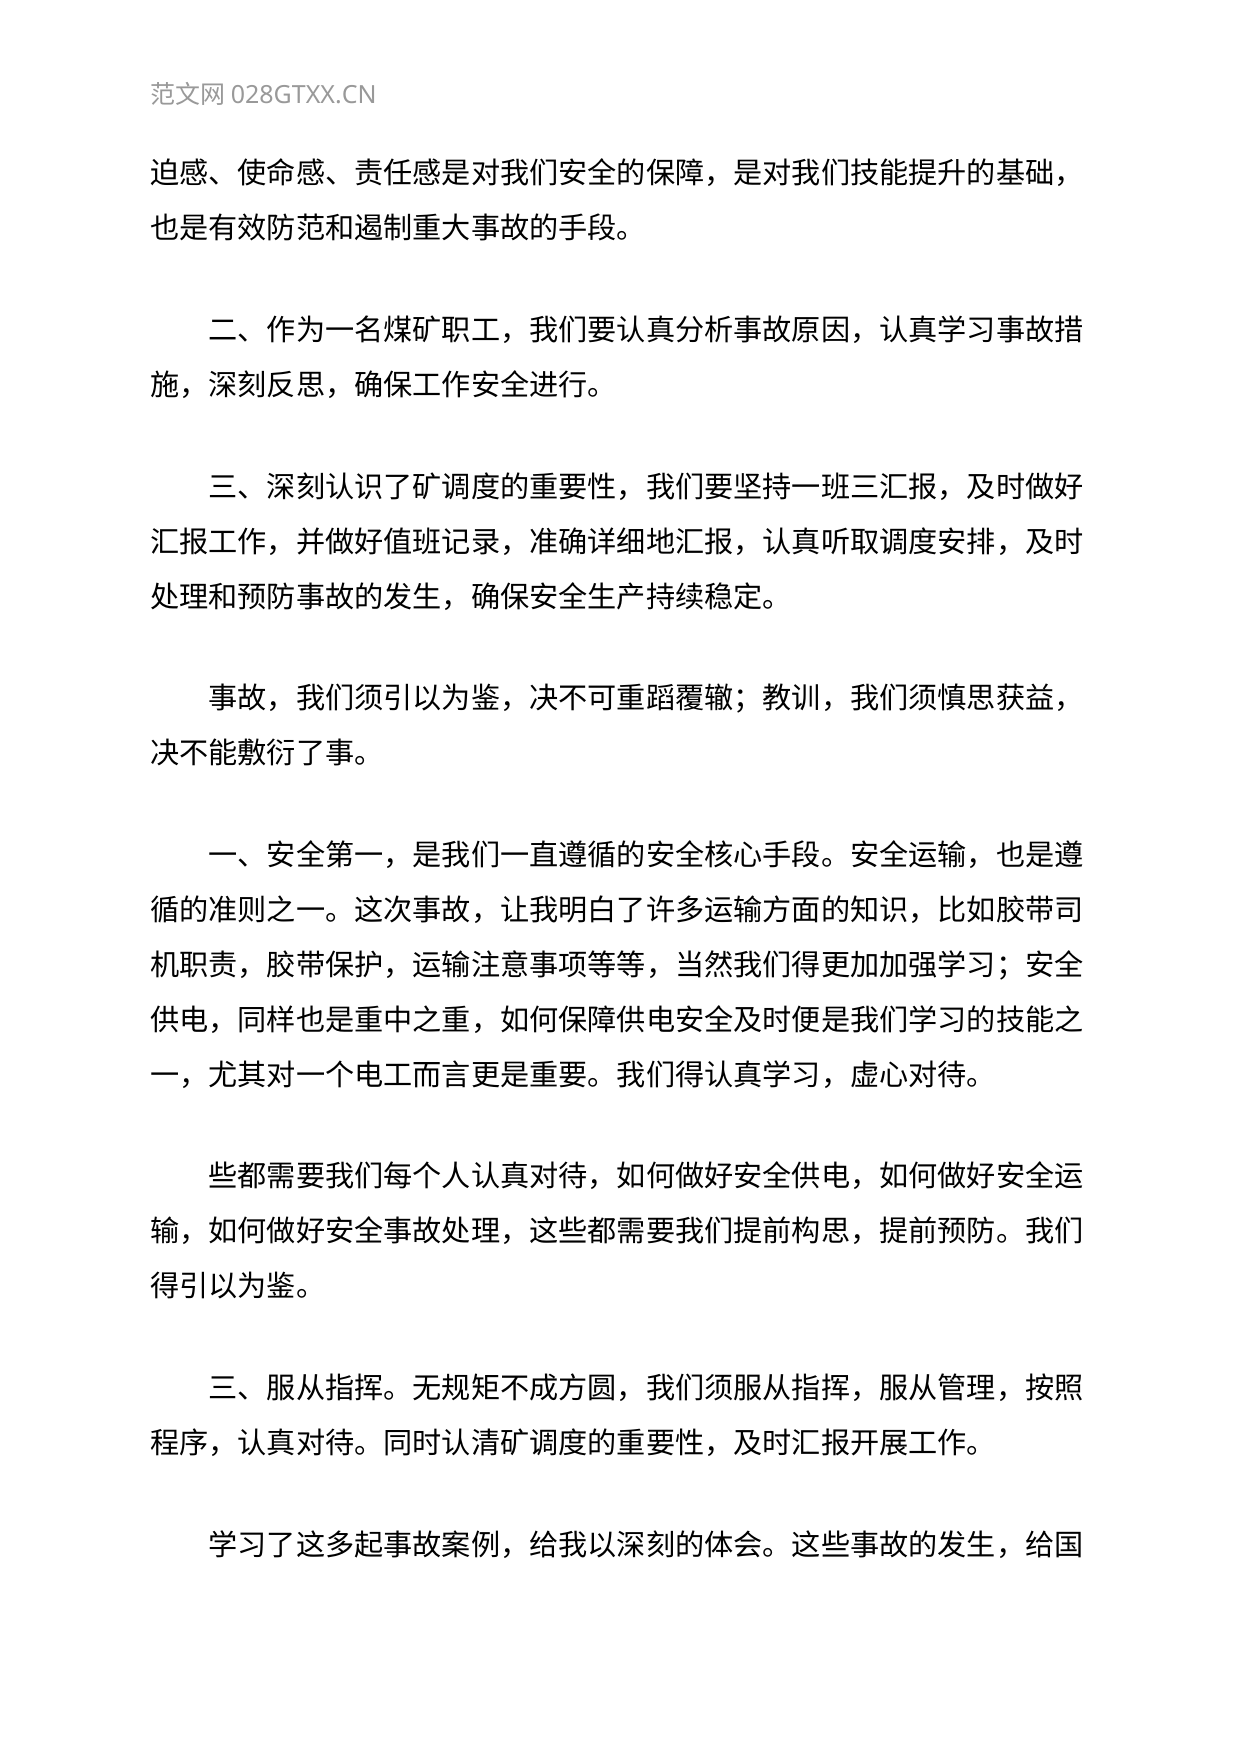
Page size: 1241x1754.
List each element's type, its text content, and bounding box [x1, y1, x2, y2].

text 事故，我们须引以为鉴，决不可重蹈覆辙；教训，我们须慎思获益，决不能敷衍了事。 [150, 675, 1090, 772]
text 些都需要我们每个人认真对待，如何做好安全供电，如何做好安全运输，如何做好安全事故处理，这些都需要我们提前构思，提前预防。我们得引以为鉴。 [150, 1153, 1090, 1305]
text 三、服从指挥。无规矩不成方圆，我们须服从指挥，服从管理，按照程序，认真对待。同时认清矿调度的重要性，及时汇报开展工作。 [150, 1364, 1090, 1462]
text 三、深刻认识了矿调度的重要性，我们要坚持一班三汇报，及时做好汇报工作，并做好值班记录，准确详细地汇报，认真听取调度安排，及时处理和预防事故的发生，确保安全生产持续稳定。 [150, 463, 1090, 615]
text 二、作为一名煤矿职工，我们要认真分析事故原因，认真学习事故措施，深刻反思，确保工作安全进行。 [150, 307, 1090, 404]
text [150, 1521, 1090, 1563]
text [150, 150, 1090, 247]
text 一、安全第一，是我们一直遵循的安全核心手段。安全运输，也是遵循的准则之一。这次事故，让我明白了许多运输方面的知识，比如胶带司机职责，胶带保护，运输注意事项等等，当然我们得更加加强学习；安全供电，同样也是重中之重，如何保障供电安全及时便是我们学习的技能之一，尤其对一个电工而言更是重要。我们得认真学习，虚心对待。 [150, 832, 1090, 1093]
